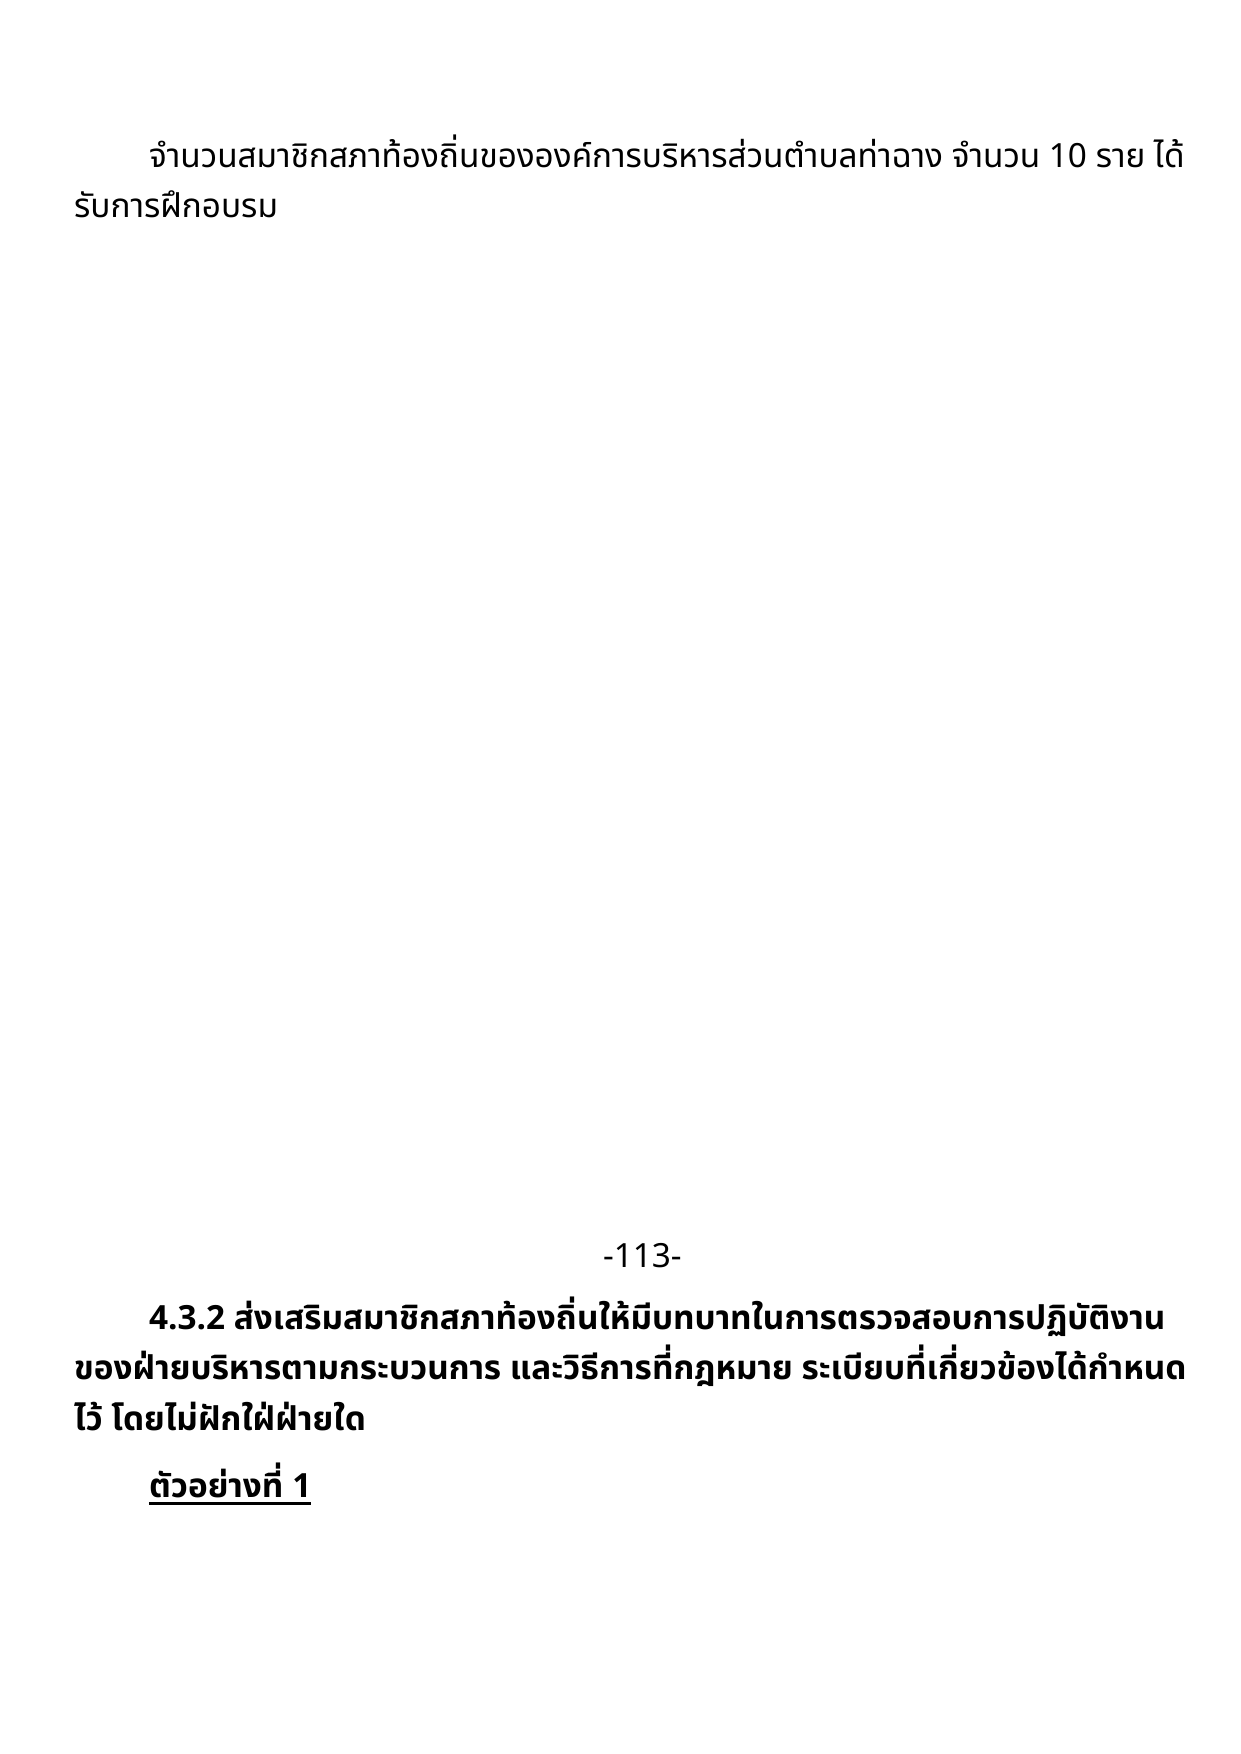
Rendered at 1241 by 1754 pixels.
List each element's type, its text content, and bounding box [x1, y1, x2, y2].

text ตัวอย่างที่ 1 [74, 1462, 1211, 1512]
text 4.3.2 ส่งเสริมสมาชิกสภาท้องถิ่นให้มีบทบาทในการตรวจสอบการปฏิบัติงานของฝ่ายบริหารตามกระบวนการ และวิธีการที่กฎหมาย ระเบียบที่เกี่ยวข้องได้กำหนดไว้ โดยไม่ฝักใฝ่ฝ่ายใด [74, 1294, 1211, 1445]
text จำนวนสมาชิกสภาท้องถิ่นขององค์การบริหารส่วนตำบลท่าฉาง จำนวน 10 ราย ได้รับการฝึกอบรม [74, 131, 1211, 232]
text -113- [74, 1232, 1211, 1277]
